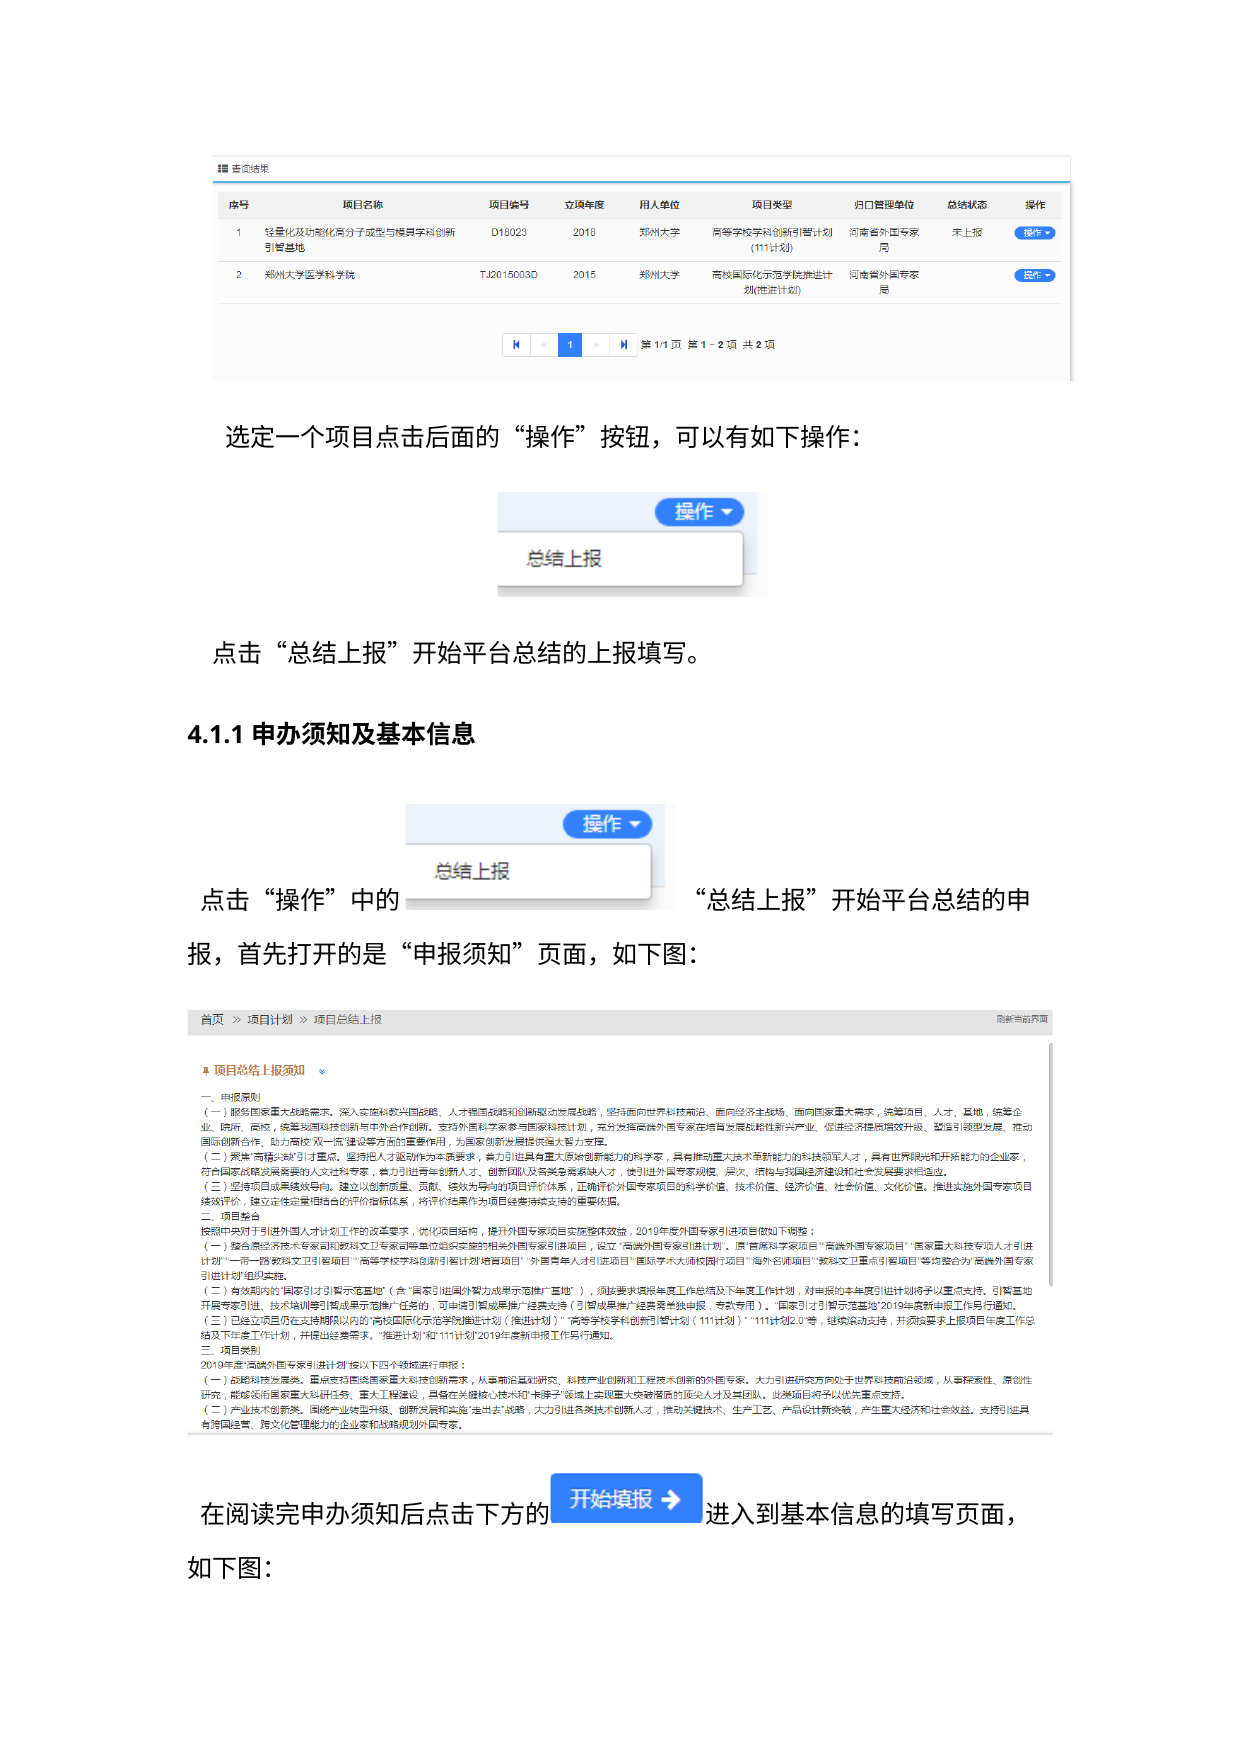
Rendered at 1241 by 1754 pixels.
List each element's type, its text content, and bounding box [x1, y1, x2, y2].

picture [187, 1010, 1053, 1437]
picture [405, 804, 676, 910]
subtitle 4.1.1 申办须知及基本信息 [187, 715, 1053, 751]
text 在阅读完申办须知后点击下方的进入到基本信息的填写页面，如下图： [187, 1473, 1053, 1585]
text 选定一个项目点击后面的“操作”按钮，可以有如下操作： [187, 417, 1053, 453]
picture [212, 150, 1078, 381]
text 点击“操作”中的 “总结上报”开始平台总结的申报，首先打开的是“申报须知”页面，如下图： [187, 805, 1053, 971]
picture [550, 1473, 706, 1523]
picture [497, 492, 768, 597]
text 点击“总结上报”开始平台总结的上报填写。 [187, 633, 1053, 670]
